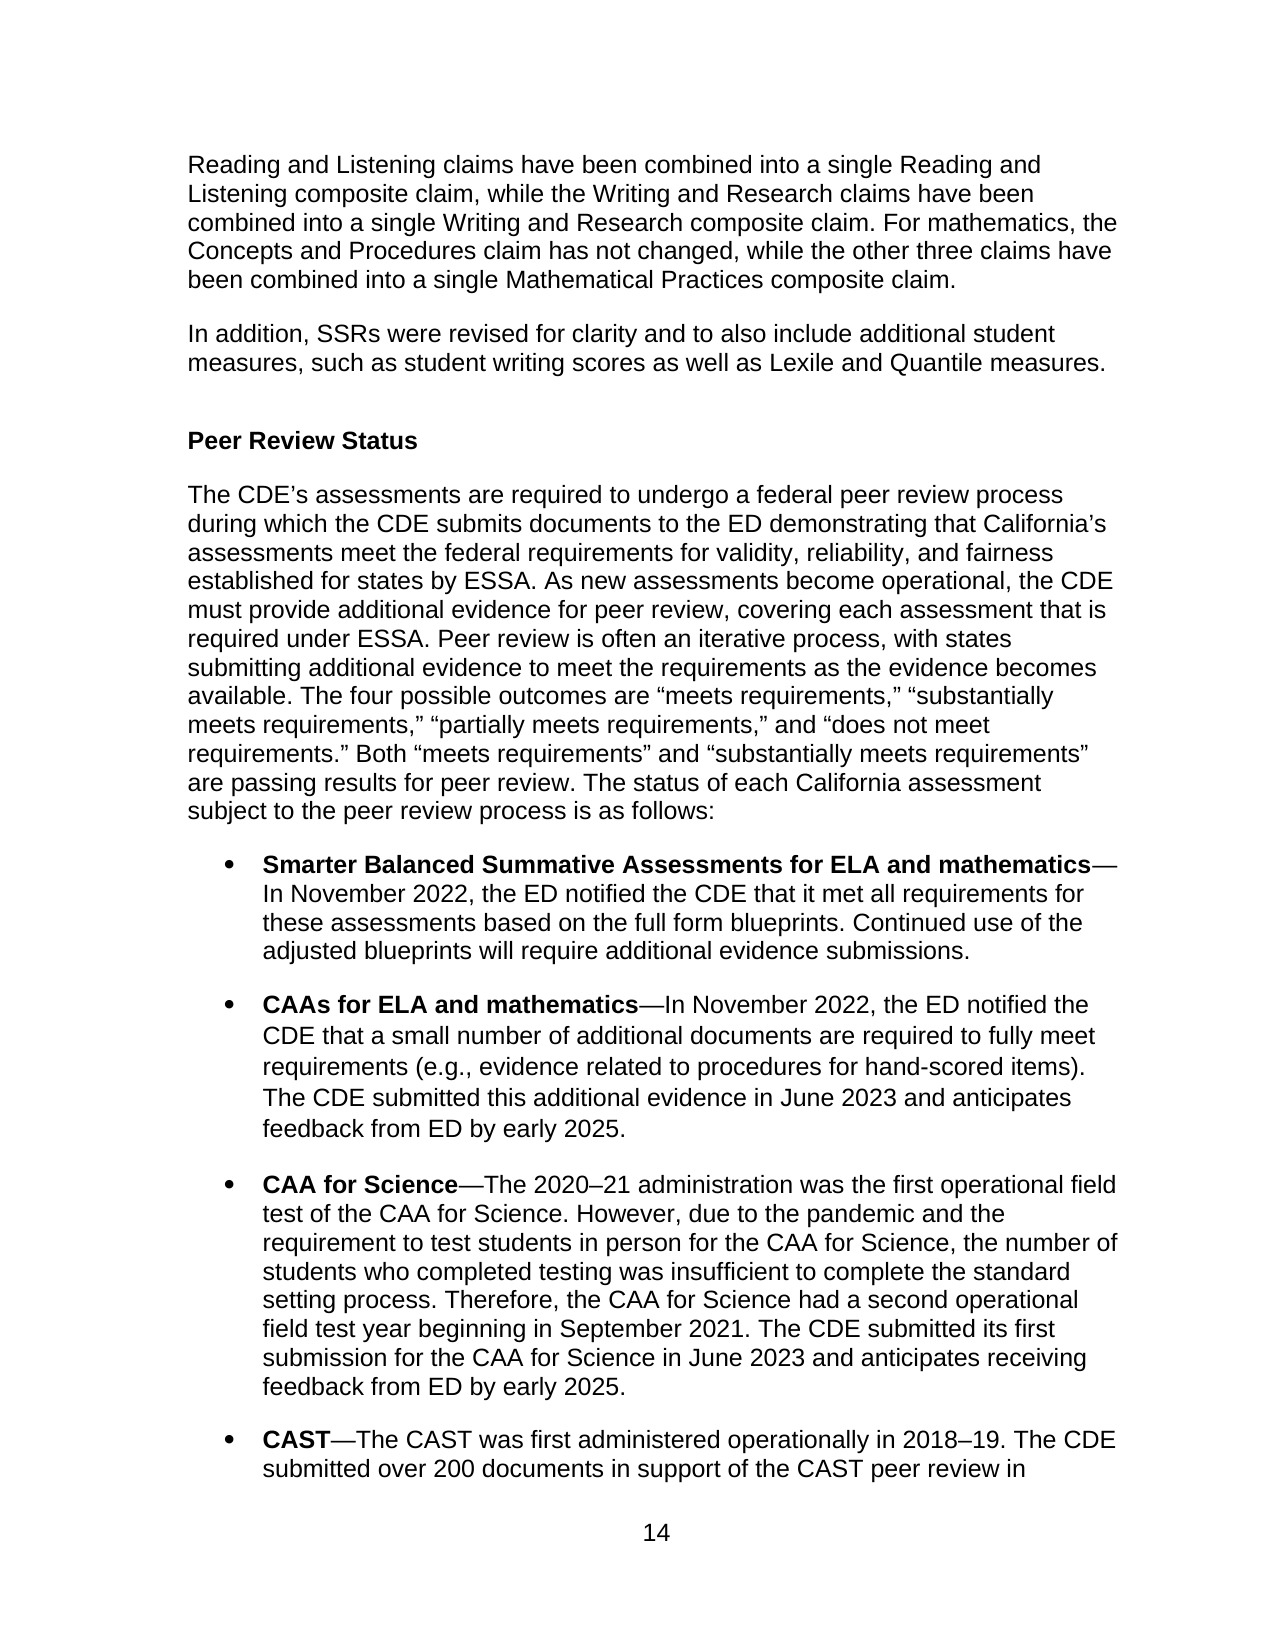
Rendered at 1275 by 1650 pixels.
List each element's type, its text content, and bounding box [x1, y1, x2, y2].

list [225, 1426, 1125, 1483]
list CAAs for ELA and mathematics—In November 2022, the ED notified the CDE that a small number of additional documents are required to fully meet requirements (e.g., evidence related to procedures for hand-scored items). The CDE submitted this additional evidence in June 2023 and anticipates feedback from ED by early 2025. [225, 990, 1125, 1143]
subtitle Peer Review Status [187, 426, 1125, 455]
list Smarter Balanced Summative Assessments for ELA and mathematics—In November 2022, the ED notified the CDE that it met all requirements for these assessments based on the full form blueprints. Continued use of the adjusted blueprints will require additional evidence submissions. [225, 850, 1125, 965]
text The CDE’s assessments are required to undergo a federal peer review process during which the CDE submits documents to the ED demonstrating that California’s assessments meet the federal requirements for validity, reliability, and fairness established for states by ESSA. As new assessments become operational, the CDE must provide additional evidence for peer review, covering each assessment that is required under ESSA. Peer review is often an iterative process, with states submitting additional evidence to meet the requirements as the evidence becomes available. The four possible outcomes are “meets requirements,” “substantially meets requirements,” “partially meets requirements,” and “does not meet requirements.” Both “meets requirements” and “substantially meets requirements” are passing results for peer review. The status of each California assessment subject to the peer review process is as follows: [187, 480, 1125, 825]
text In addition, SSRs were revised for clarity and to also include additional student measures, such as student writing scores as well as Lexile and Quantile measures. [187, 319, 1125, 376]
list CAA for Science—The 2020–21 administration was the first operational field test of the CAA for Science. However, due to the pandemic and the requirement to test students in person for the CAA for Science, the number of students who completed testing was insufficient to complete the standard setting process. Therefore, the CAA for Science had a second operational field test year beginning in September 2021. The CDE submitted its first submission for the CAA for Science in June 2023 and anticipates receiving feedback from ED by early 2025. [225, 1170, 1125, 1401]
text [187, 150, 1125, 294]
